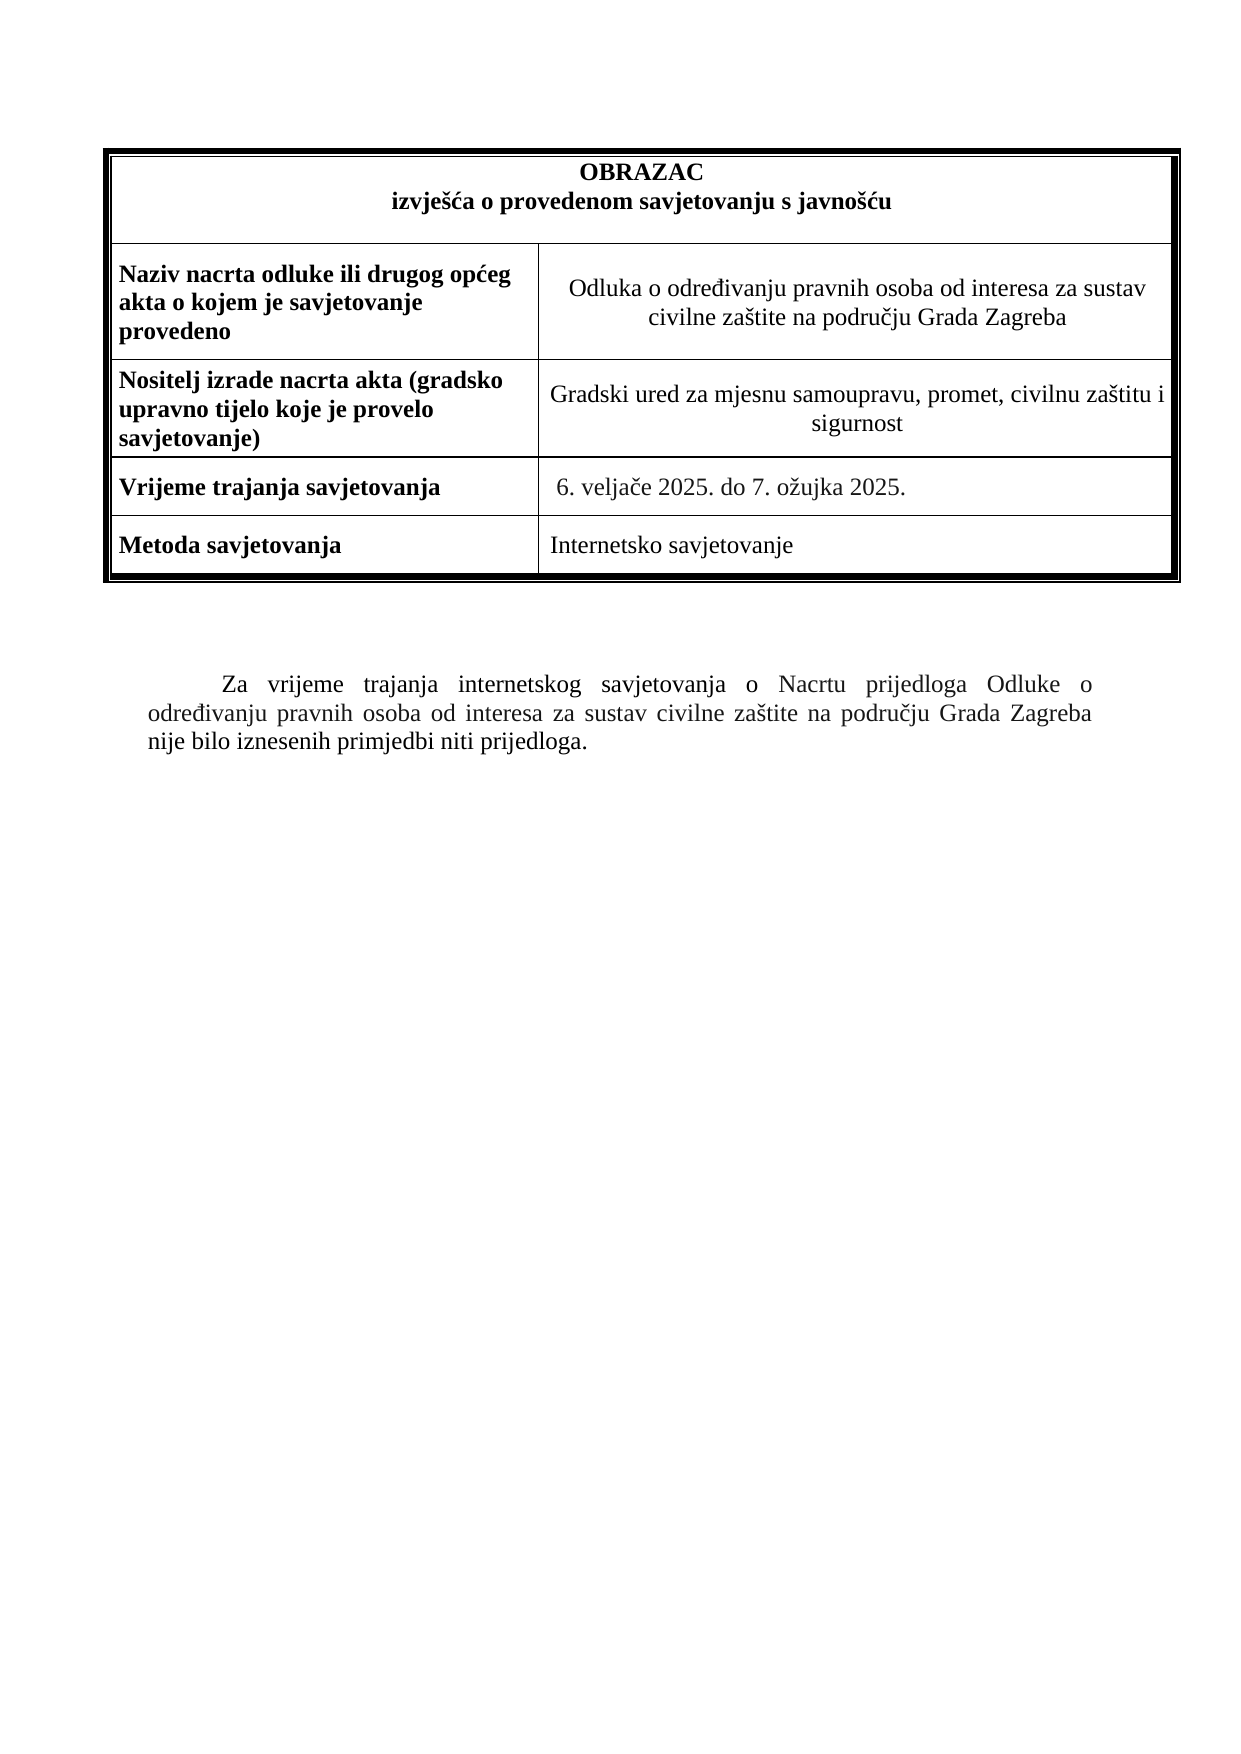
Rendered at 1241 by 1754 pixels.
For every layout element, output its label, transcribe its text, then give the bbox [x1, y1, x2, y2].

table_cell Odluka o određivanju pravnih osoba od interesa za sustav civilne zaštite na području Grada Zagreba [539, 244, 1171, 359]
table_header OBRAZAC izvješća o provedenom savjetovanju s javnošću [112, 157, 1171, 243]
table_cell Naziv nacrta odluke ili drugog općeg akta o kojem je savjetovanje provedeno [112, 244, 538, 359]
table_cell Vrijeme trajanja savjetovanja [112, 458, 538, 515]
table_cell Gradski ured za mjesnu samoupravu, promet, civilnu zaštitu i sigurnost [539, 360, 1171, 456]
table_cell Nositelj izrade nacrta akta (gradsko upravno tijelo koje je provelo savjetovanje) [112, 360, 538, 456]
table_cell 6. veljače 2025. do 7. ožujka 2025. [539, 458, 1171, 515]
table_cell Metoda savjetovanja [112, 516, 538, 573]
table_cell Internetsko savjetovanje [539, 516, 1171, 573]
text Za vrijeme trajanja internetskog savjetovanja o Nacrtu prijedloga Odluke o određivanju pravnih osoba od interesa za sustav civilne zaštite na području Grada Zagreba nije bilo iznesenih primjedbi niti prijedloga. [148, 669, 778, 698]
text Za vrijeme trajanja internetskog savjetovanja o Nacrtu prijedloga Odluke o određivanju pravnih osoba od interesa za sustav civilne zaštite na području Grada Zagreba nije bilo iznesenih primjedbi niti prijedloga. [148, 726, 1093, 755]
